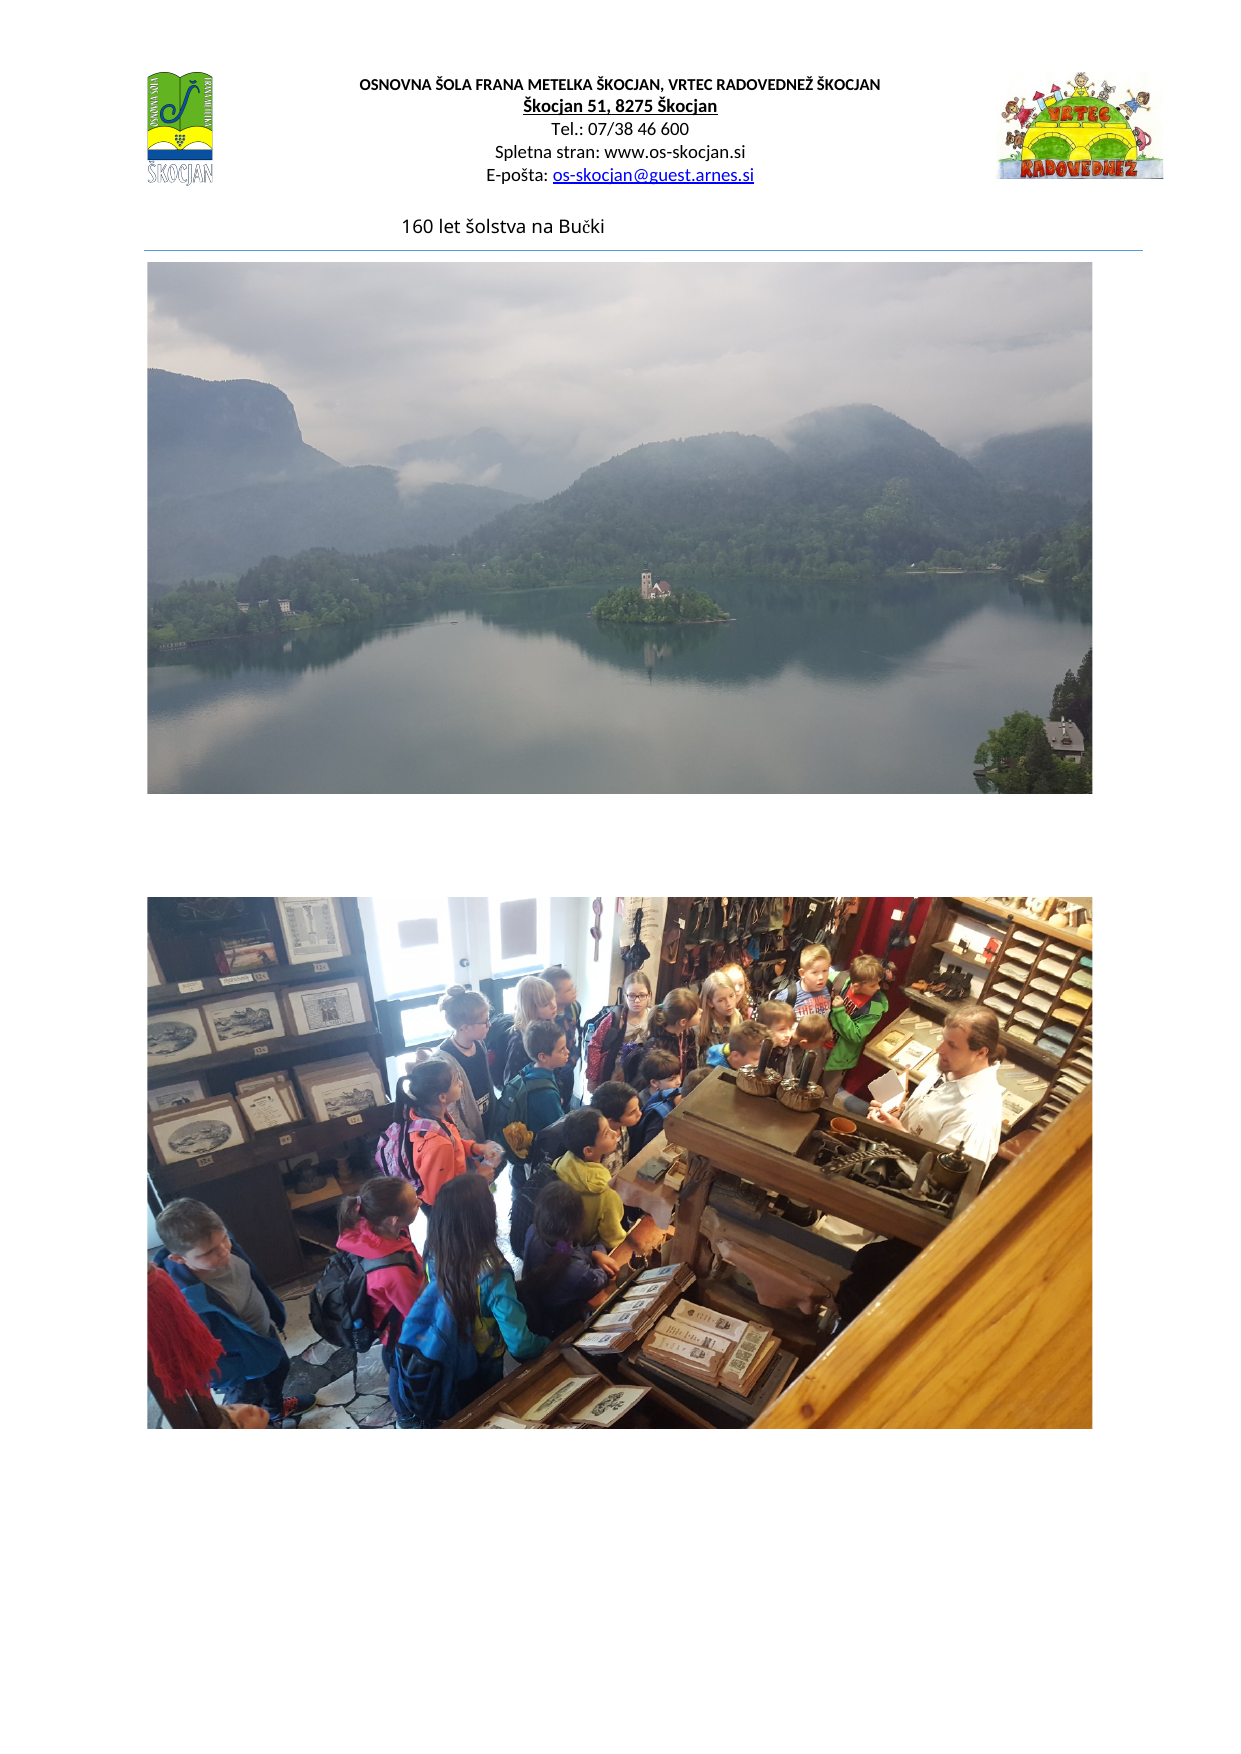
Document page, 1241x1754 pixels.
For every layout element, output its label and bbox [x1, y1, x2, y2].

picture [147, 262, 1093, 794]
picture [147, 72, 213, 186]
picture [147, 897, 1093, 1429]
picture [996, 72, 1164, 179]
